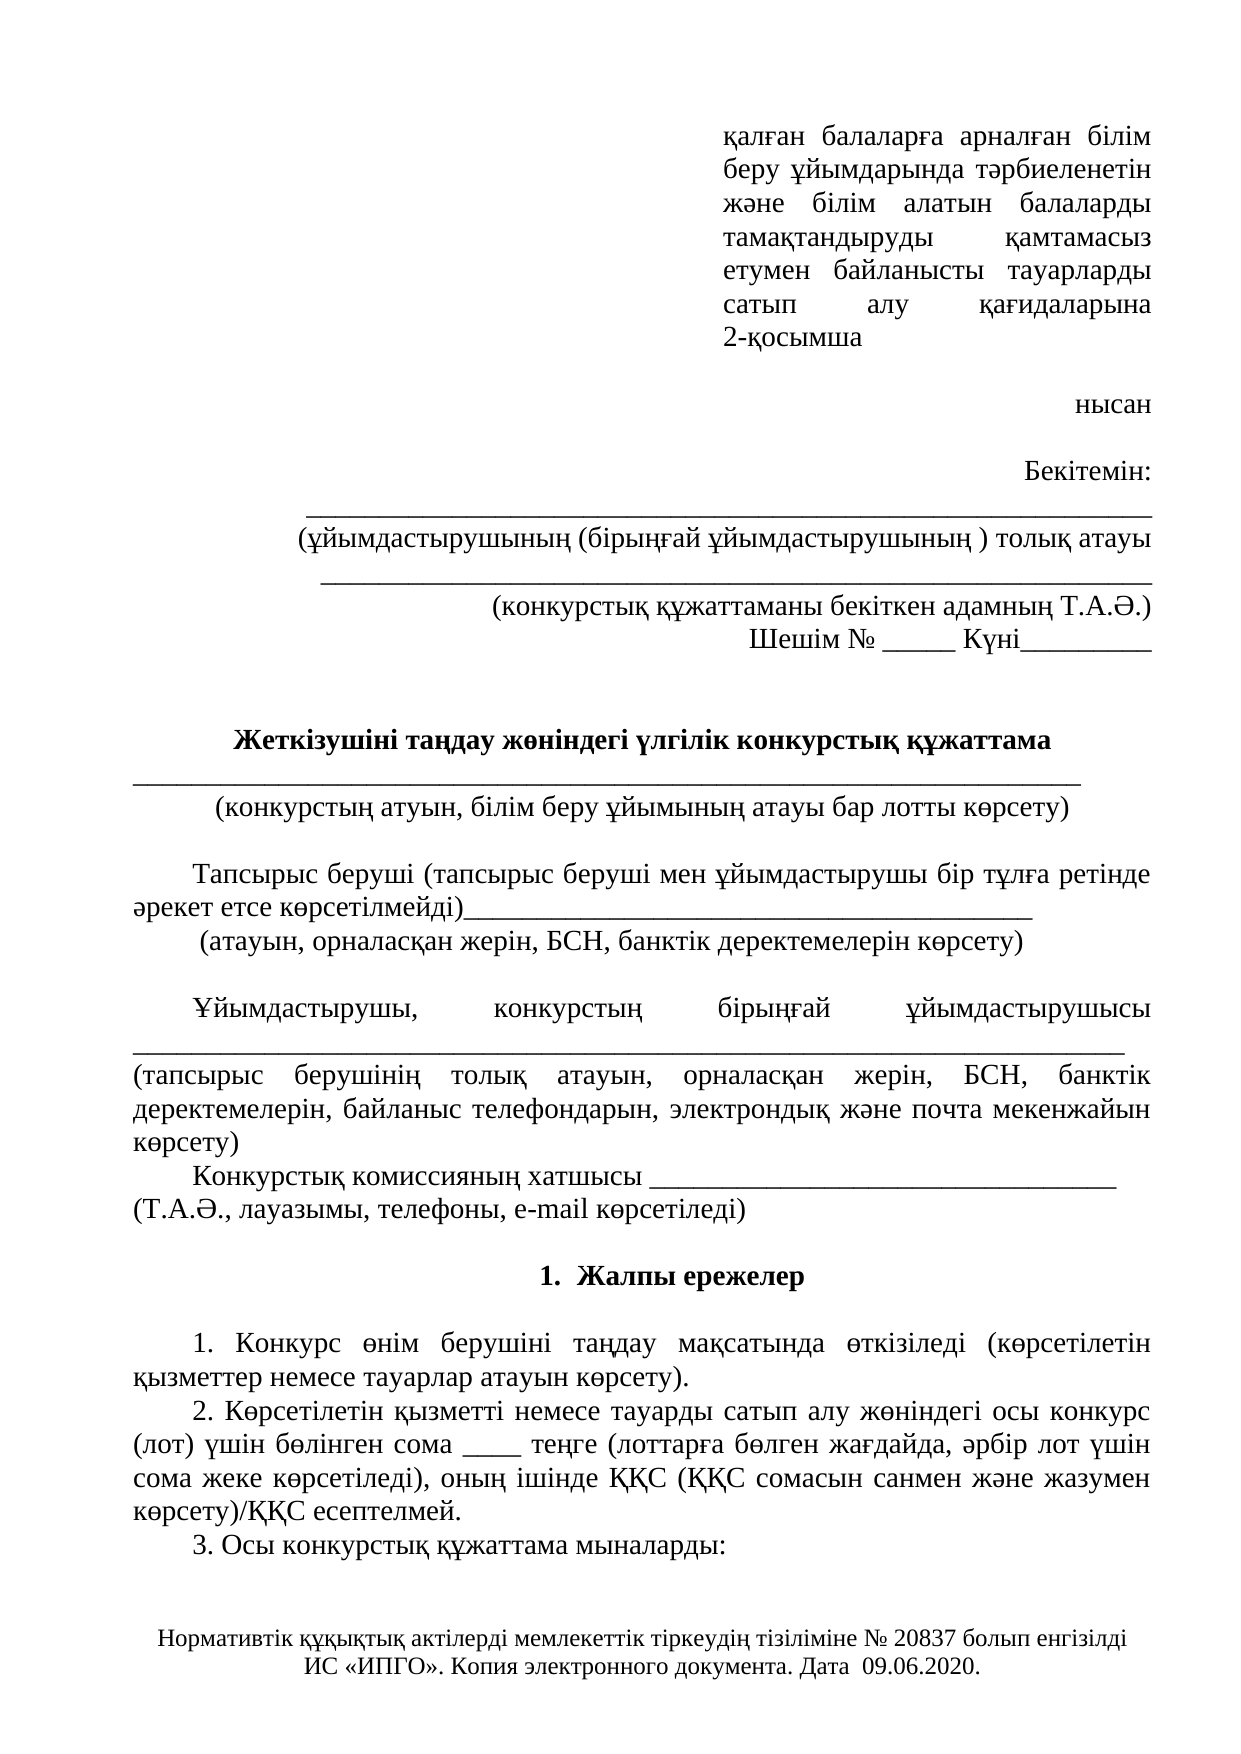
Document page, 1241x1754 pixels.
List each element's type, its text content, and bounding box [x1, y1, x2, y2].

text (конкурстық құжаттаманы бекіткен адамның Т.А.Ә.) [133, 588, 1152, 621]
text Конкурстық комиссияның хатшысы ________________________________ [133, 1158, 1152, 1191]
text 3. Осы конкурстық құжаттама мыналарды: [133, 1527, 1152, 1560]
text _________________________________________________________ [133, 554, 1152, 588]
text (Т.А.Ә., лауазымы, телефоны, e-mail көрсетіледі) [133, 1191, 1152, 1225]
text нысан [133, 386, 1152, 420]
text (конкурстың атуын, білім беру ұйымының атауы бар лотты көрсету) [133, 789, 1152, 822]
text Тапсырыс беруші (тапсырыс беруші мен ұйымдастырушы бір тұлға ретінде әрекет етсе көрсетілмейді)_______________________________________ [133, 856, 1152, 923]
text (ұйымдастырушының (бірыңғай ұйымдастырушының ) толық атауы [133, 521, 1152, 554]
text 1. Конкурс өнім берушіні таңдау мақсатында өткізіледі (көрсетілетін қызметтер немесе тауарлар атауын көрсету). [133, 1326, 1152, 1393]
text Бекітемін: [133, 453, 1152, 487]
text 2. Көрсетілетін қызметті немесе тауарды сатып алу жөніндегі осы конкурс (лот) үшін бөлінген сома ____ теңге (лоттарға бөлген жағдайда, әрбір лот үшін сома жеке көрсетіледі), оның ішінде ҚҚС (ҚҚС сомасын санмен және жазумен көрсету)/ҚҚС есептелмей. [133, 1393, 1152, 1527]
text __________________________________________________________ [133, 487, 1152, 521]
text Ұйымдастырушы, конкурстың бірыңғай ұйымдастырушысы ____________________________________________________________________ (тапсырыс берушінің толық атауын, орналасқан жерін, БСН, банктік деректемелерін, байланыс телефондарын, электрондық және почта мекенжайын көрсету) [133, 990, 1152, 1158]
text (атауын, орналасқан жерін, БСН, банктік деректемелерін көрсету) [133, 923, 1152, 957]
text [723, 118, 1152, 353]
text _________________________________________________________________ [133, 755, 1152, 789]
text Шешім № _____ Күні_________ [133, 621, 1152, 655]
list Жалпы ережелер [192, 1258, 1152, 1292]
text Жеткізушіні таңдау жөніндегі үлгілік конкурстық құжаттама [133, 722, 1152, 755]
